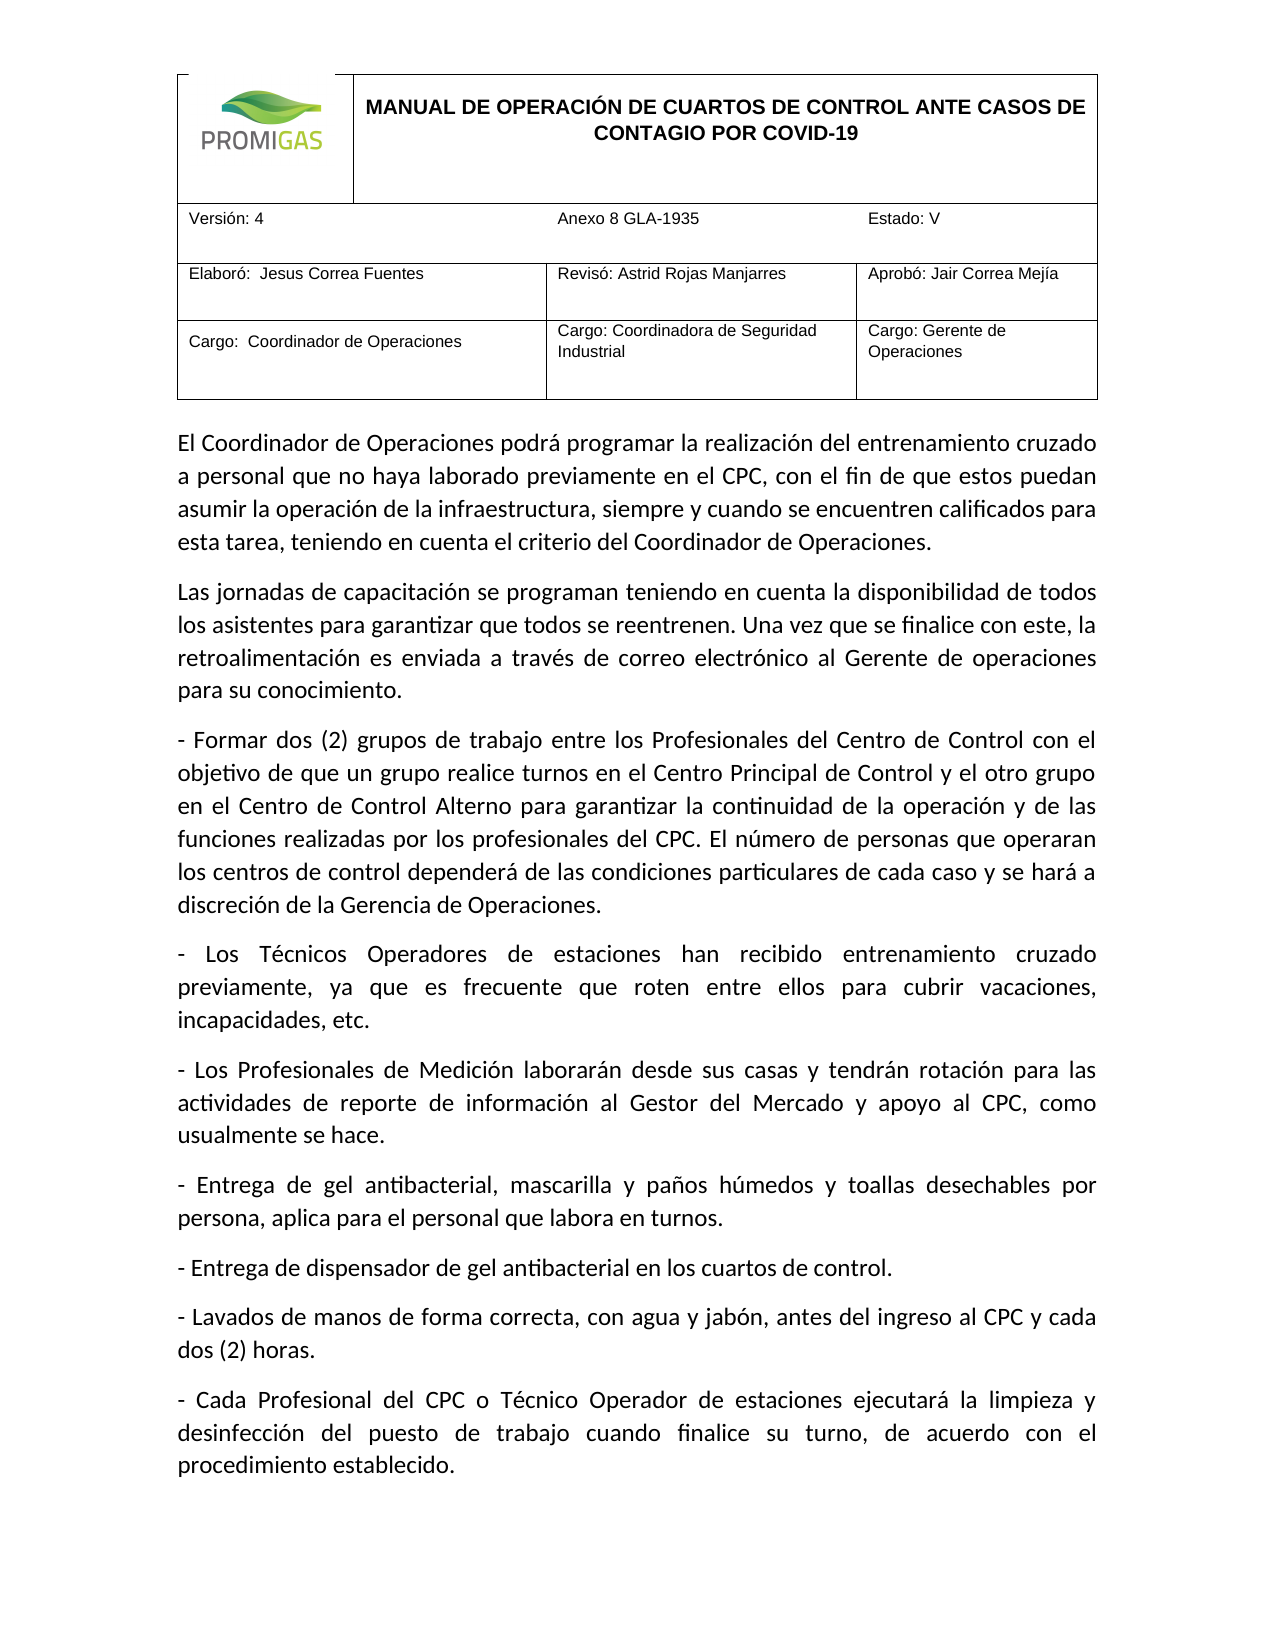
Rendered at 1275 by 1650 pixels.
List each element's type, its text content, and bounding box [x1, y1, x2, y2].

text - Formar dos (2) grupos de trabajo entre los Profesionales del Centro de Control con el objetivo de que un grupo realice turnos en el Centro Principal de Control y el otro grupo en el Centro de Control Alterno para garantizar la continuidad de la operación y de las funciones realizadas por los profesionales del CPC. El número de personas que operaran los centros de control dependerá de las condiciones particulares de cada caso y se hará a discreción de la Gerencia de Operaciones. [177, 724, 1098, 919]
text - Cada Profesional del CPC o Técnico Operador de estaciones ejecutará la limpieza y desinfección del puesto de trabajo cuando finalice su turno, de acuerdo con el procedimiento establecido. [177, 1384, 1098, 1480]
text El Coordinador de Operaciones podrá programar la realización del entrenamiento cruzado a personal que no haya laborado previamente en el CPC, con el fin de que estos puedan asumir la operación de la infraestructura, siempre y cuando se encuentren calificados para esta tarea, teniendo en cuenta el criterio del Coordinador de Operaciones. [177, 427, 1098, 557]
text Las jornadas de capacitación se programan teniendo en cuenta la disponibilidad de todos los asistentes para garantizar que todos se reentrenen. Una vez que se finalice con este, la retroalimentación es enviada a través de correo electrónico al Gerente de operaciones para su conocimiento. [177, 576, 1098, 705]
text - Los Profesionales de Medición laborarán desde sus casas y tendrán rotación para las actividades de reporte de información al Gestor del Mercado y apoyo al CPC, como usualmente se hace. [177, 1054, 1098, 1150]
picture [188, 74, 335, 166]
text - Los Técnicos Operadores de estaciones han recibido entrenamiento cruzado previamente, ya que es frecuente que roten entre ellos para cubrir vacaciones, incapacidades, etc. [177, 938, 1098, 1035]
text - Lavados de manos de forma correcta, con agua y jabón, antes del ingreso al CPC y cada dos (2) horas. [177, 1301, 1098, 1365]
text - Entrega de gel antibacterial, mascarilla y paños húmedos y toallas desechables por persona, aplica para el personal que labora en turnos. [177, 1169, 1098, 1233]
text - Entrega de dispensador de gel antibacterial en los cuartos de control. [177, 1252, 1098, 1282]
